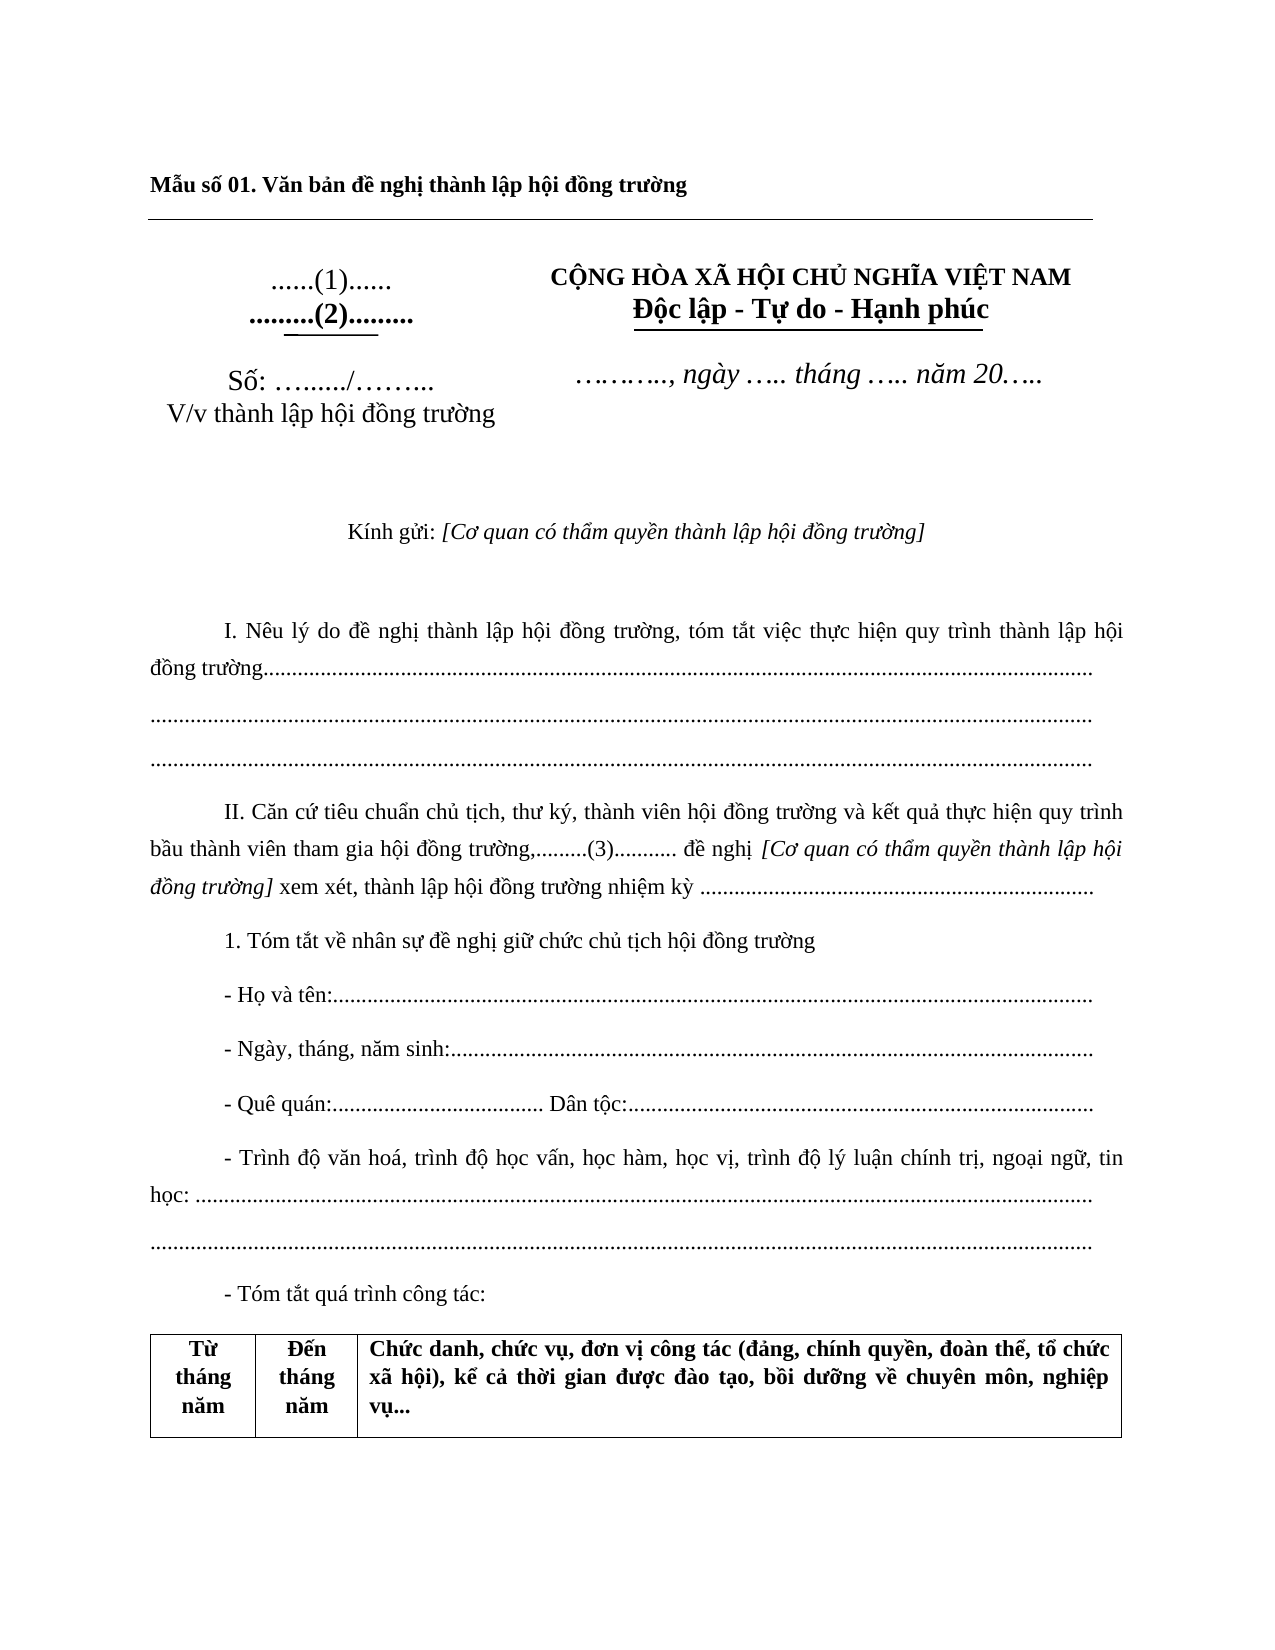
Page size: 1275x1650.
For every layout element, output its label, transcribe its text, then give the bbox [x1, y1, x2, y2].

text 1. Tóm tắt về nhân sự đề nghị giữ chức chủ tịch hội đồng trường [150, 918, 1125, 956]
text - Họ và tên: [150, 973, 1125, 1010]
text II. Căn cứ tiêu chuẩn chủ tịch, thư ký, thành viên hội đồng trường và kết quả thực hiện quy trình bầu thành viên tham gia hội đồng trường,.........(3)........... đề nghị [Cơ quan có thẩm quyền thành lập hội đồng trường] xem xét, thành lập hội đồng trường nhiệm kỳ [150, 789, 1125, 902]
text Mẫu số 01. Văn bản đề nghị thành lập hội đồng trường [150, 162, 1125, 200]
table_header Từ tháng năm [151, 1335, 255, 1437]
text Kính gửi: [Cơ quan có thẩm quyền thành lập hội đồng trường] [150, 518, 1125, 544]
text - Ngày, tháng, năm sinh: [150, 1027, 1125, 1064]
table_header CỘNG HÒA XÃ HỘI CHỦ NGHĨA VIỆT NAM Độc lập - Tự do - Hạnh phúc ……….., ngày ….. tháng ….. năm 20….. [516, 263, 1106, 428]
text - Quê quán:..................................... Dân tộc: [150, 1081, 1125, 1118]
text - Tóm tắt quá trình công tác: [150, 1271, 1125, 1309]
table_header Đến tháng năm [256, 1335, 357, 1437]
table_header ......(1)...... .........(2)......... Số: …....../……... V/v thành lập hội đồng trường [146, 263, 516, 428]
table_header Chức danh, chức vụ, đơn vị công tác (đảng, chính quyền, đoàn thể, tổ chức xã hội), kể cả thời gian được đào tạo, bồi dưỡng về chuyên môn, nghiệp vụ... [358, 1335, 1121, 1437]
text I. Nêu lý do đề nghị thành lập hội đồng trường, tóm tắt việc thực hiện quy trình thành lập hội đồng trường [150, 608, 1125, 683]
text - Trình độ văn hoá, trình độ học vấn, học hàm, học vị, trình độ lý luận chính trị, ngoại ngữ, tin học: [150, 1135, 1125, 1210]
